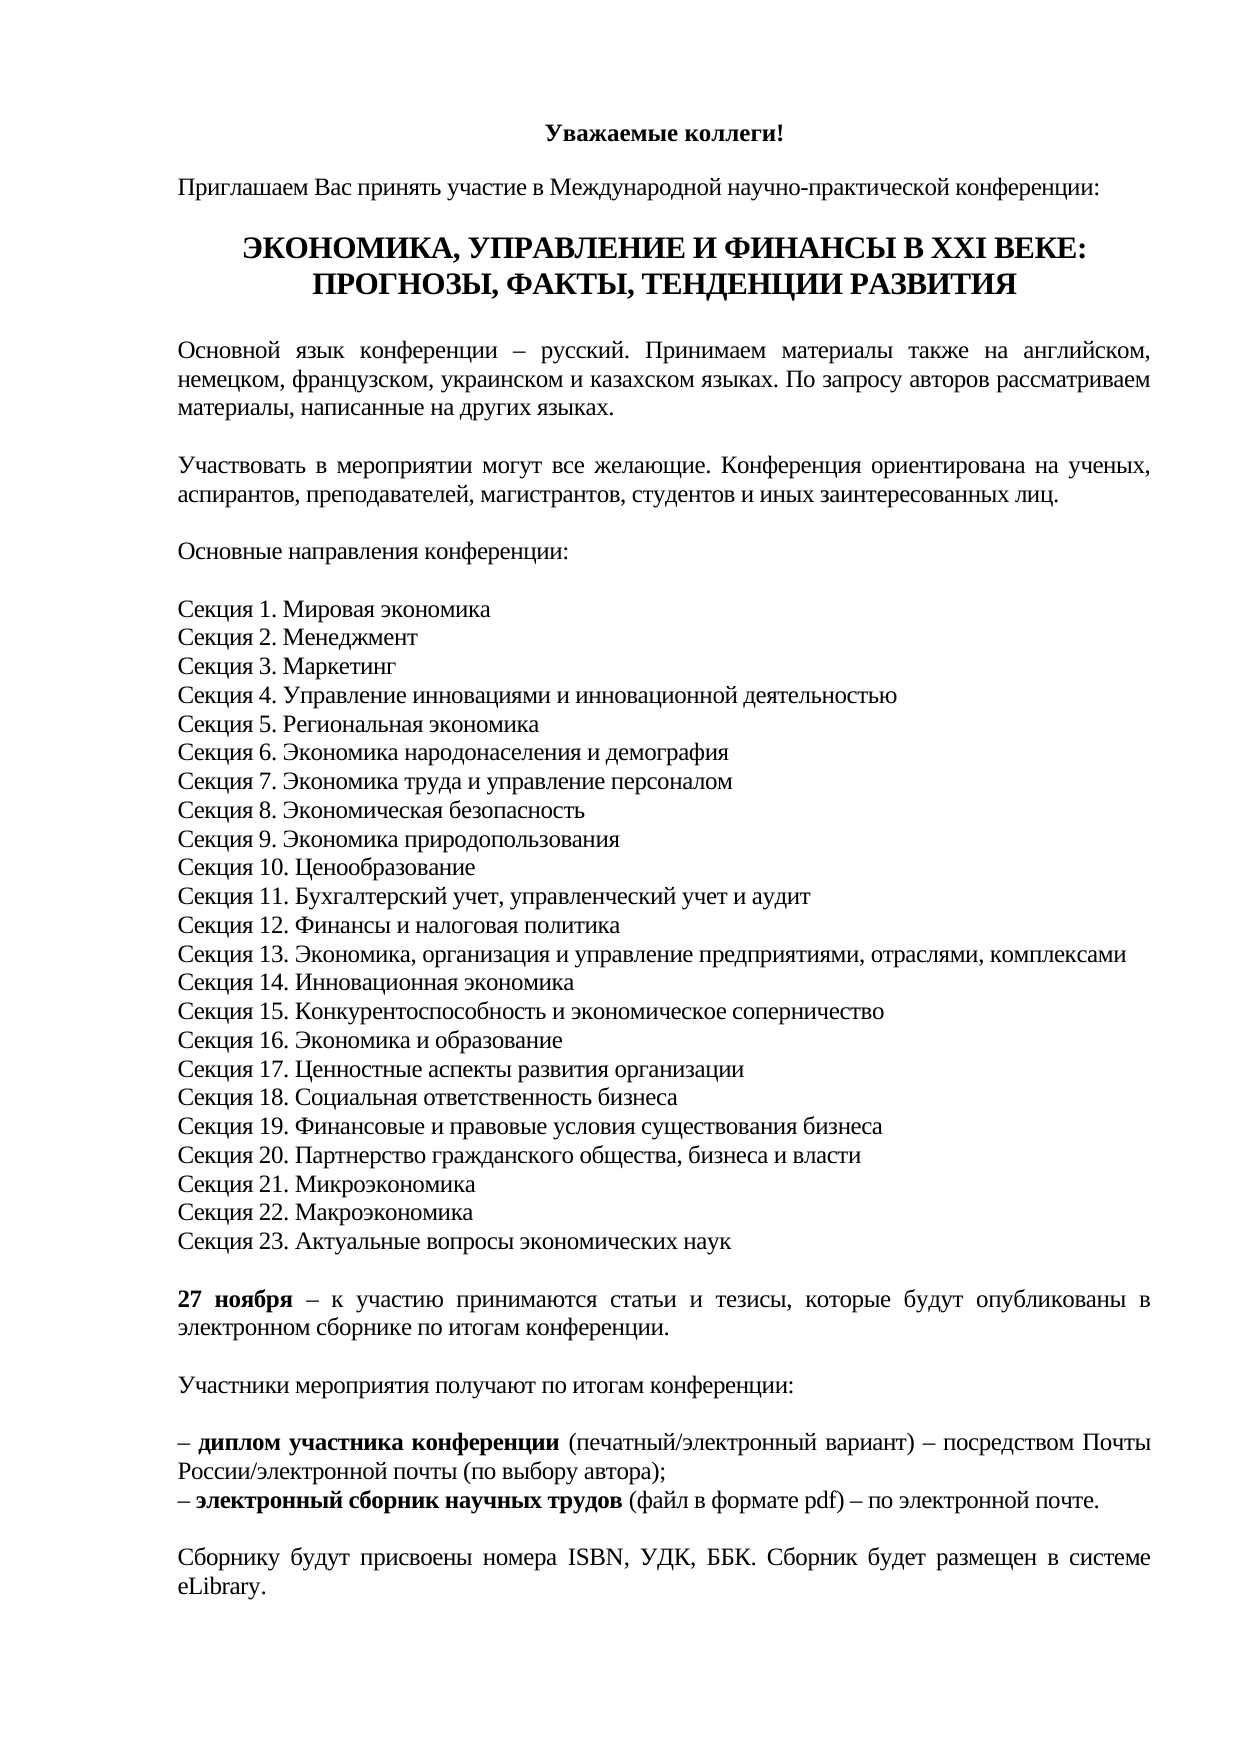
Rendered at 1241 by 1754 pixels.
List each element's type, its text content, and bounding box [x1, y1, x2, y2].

text 27 ноября – к участию принимаются статьи и тезисы, которые будут опубликованы в электронном сборнике по итогам конференции. [177, 1284, 1152, 1341]
text Основные направления конференции: [177, 536, 1152, 565]
text Секция 20. Партнерство гражданского общества, бизнеса и власти [177, 1140, 1152, 1169]
text Секция 4. Управление инновациями и инновационной деятельностью [177, 680, 1152, 709]
text Секция 21. Микроэкономика [177, 1169, 1152, 1197]
text Секция 14. Инновационная экономика [177, 967, 1152, 996]
text Секция 5. Региональная экономика [177, 709, 1152, 737]
text – электронный сборник научных трудов (файл в формате pdf) – по электронной почте. [177, 1485, 1152, 1514]
text Секция 23. Актуальные вопросы экономических наук [177, 1226, 1152, 1255]
text Участники мероприятия получают по итогам конференции: [177, 1370, 1152, 1399]
text Секция 2. Менеджмент [177, 622, 1152, 651]
text Секция 11. Бухгалтерский учет, управленческий учет и аудит [177, 881, 1152, 910]
text Секция 1. Мировая экономика [177, 594, 1152, 622]
text Секция 7. Экономика труда и управление персоналом [177, 766, 1152, 795]
text Секция 22. Макроэкономика [177, 1197, 1152, 1226]
text Секция 19. Финансовые и правовые условия существования бизнеса [177, 1111, 1152, 1140]
text – диплом участника конференции (печатный/электронный вариант) – посредством Почты России/электронной почты (по выбору автора); [177, 1427, 1152, 1485]
text Секция 12. Финансы и налоговая политика [177, 910, 1152, 939]
text Секция 6. Экономика народонаселения и демография [177, 737, 1152, 766]
text Основной язык конференции – русский. Принимаем материалы также на английском, немецком, французском, украинском и казахском языках. По запросу авторов рассматриваем материалы, написанные на других языках. [177, 335, 1152, 421]
text Приглашаем Вас принять участие в Международной научно-практической конференции: [177, 172, 1152, 201]
text Секция 18. Социальная ответственность бизнеса [177, 1082, 1152, 1111]
text ЭКОНОМИКА, УПРАВЛЕНИЕ И ФИНАНСЫ В XXI ВЕКЕ: ПРОГНОЗЫ, ФАКТЫ, ТЕНДЕНЦИИ РАЗВИТИЯ [177, 229, 1152, 335]
text Сборнику будут присвоены номера ISBN, УДК, ББК. Сборник будет размещен в системе eLibrary. [177, 1542, 1152, 1600]
text Секция 16. Экономика и образование [177, 1025, 1152, 1054]
text Секция 8. Экономическая безопасность [177, 795, 1152, 824]
text Секция 9. Экономика природопользования [177, 824, 1152, 852]
text Секция 10. Ценообразование [177, 852, 1152, 881]
text Секция 17. Ценностные аспекты развития организации [177, 1054, 1152, 1082]
text Секция 15. Конкурентоспособность и экономическое соперничество [177, 996, 1152, 1025]
text Участвовать в мероприятии могут все желающие. Конференция ориентирована на ученых, аспирантов, преподавателей, магистрантов, студентов и иных заинтересованных лиц. [177, 450, 1152, 507]
text Секция 13. Экономика, организация и управление предприятиями, отраслями, комплексами [177, 939, 1152, 967]
text Уважаемые коллеги! [177, 118, 1152, 147]
text Секция 3. Маркетинг [177, 651, 1152, 680]
